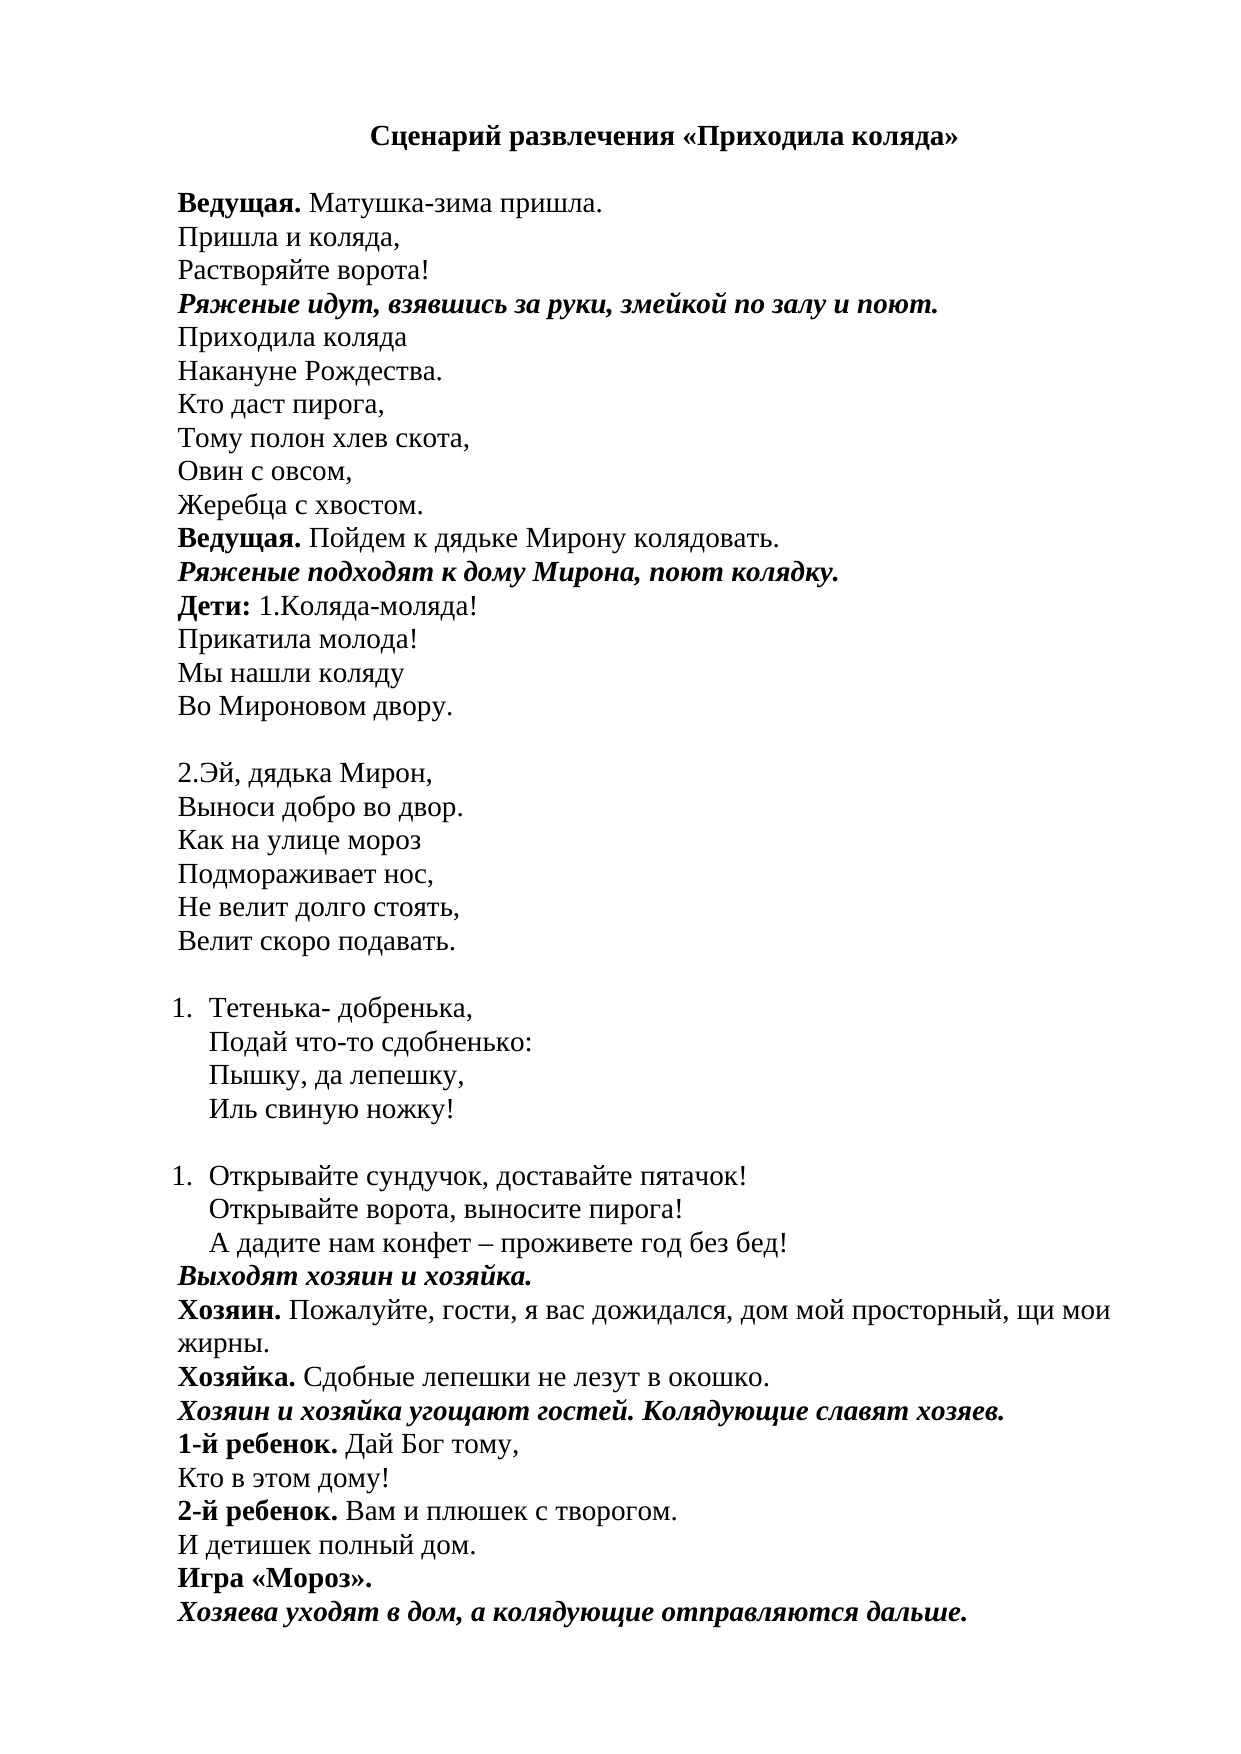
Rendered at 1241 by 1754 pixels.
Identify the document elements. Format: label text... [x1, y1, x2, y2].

text Ведущая. Матушка-зима пришла. Пришла и коляда, Растворяйте ворота! Ряженые идут, взявшись за руки, змейкой по залу и поют. [177, 185, 1152, 319]
list Тетенька- добренька, Подай что-то сдобненько: Пышку, да лепешку, Иль свиную ножку! [171, 990, 1152, 1124]
text Выходят хозяин и хозяйка. Хозяин. Пожалуйте, гости, я вас дожидался, дом мой просторный, щи мои жирны. Хозяйка. Сдобные лепешки не лезут в окошко. Хозяин и хозяйка угощают гостей. Колядующие славят хозяев. 1-й ребенок. Дай Бог тому, Кто в этом дому! 2-й ребенок. Вам и плюшек с творогом. И детишек полный дом. [177, 1258, 1152, 1560]
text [177, 1560, 1152, 1627]
text Приходила коляда Накануне Рождества. Кто даст пирога, Тому полон хлев скота, Овин с овсом, Жеребца с хвостом. Ведущая. Пойдем к дядьке Мирону колядовать. Ряженые подходят к дому Мирона, поют колядку. Дети: 1.Коляда-моляда! Прикатила молода! Мы нашли коляду Во Мироновом двору. [177, 319, 1152, 722]
list Открывайте сундучок, доставайте пятачок! Открывайте ворота, выносите пирога! А дадите нам конфет – проживете год без бед! [171, 1158, 1152, 1258]
text 2.Эй, дядька Мирон, Выноси добро во двор. Как на улице мороз Подмораживает нос, Не велит долго стоять, Велит скоро подавать. [177, 722, 1152, 957]
text Сценарий развлечения «Приходила коляда» [177, 118, 1152, 152]
